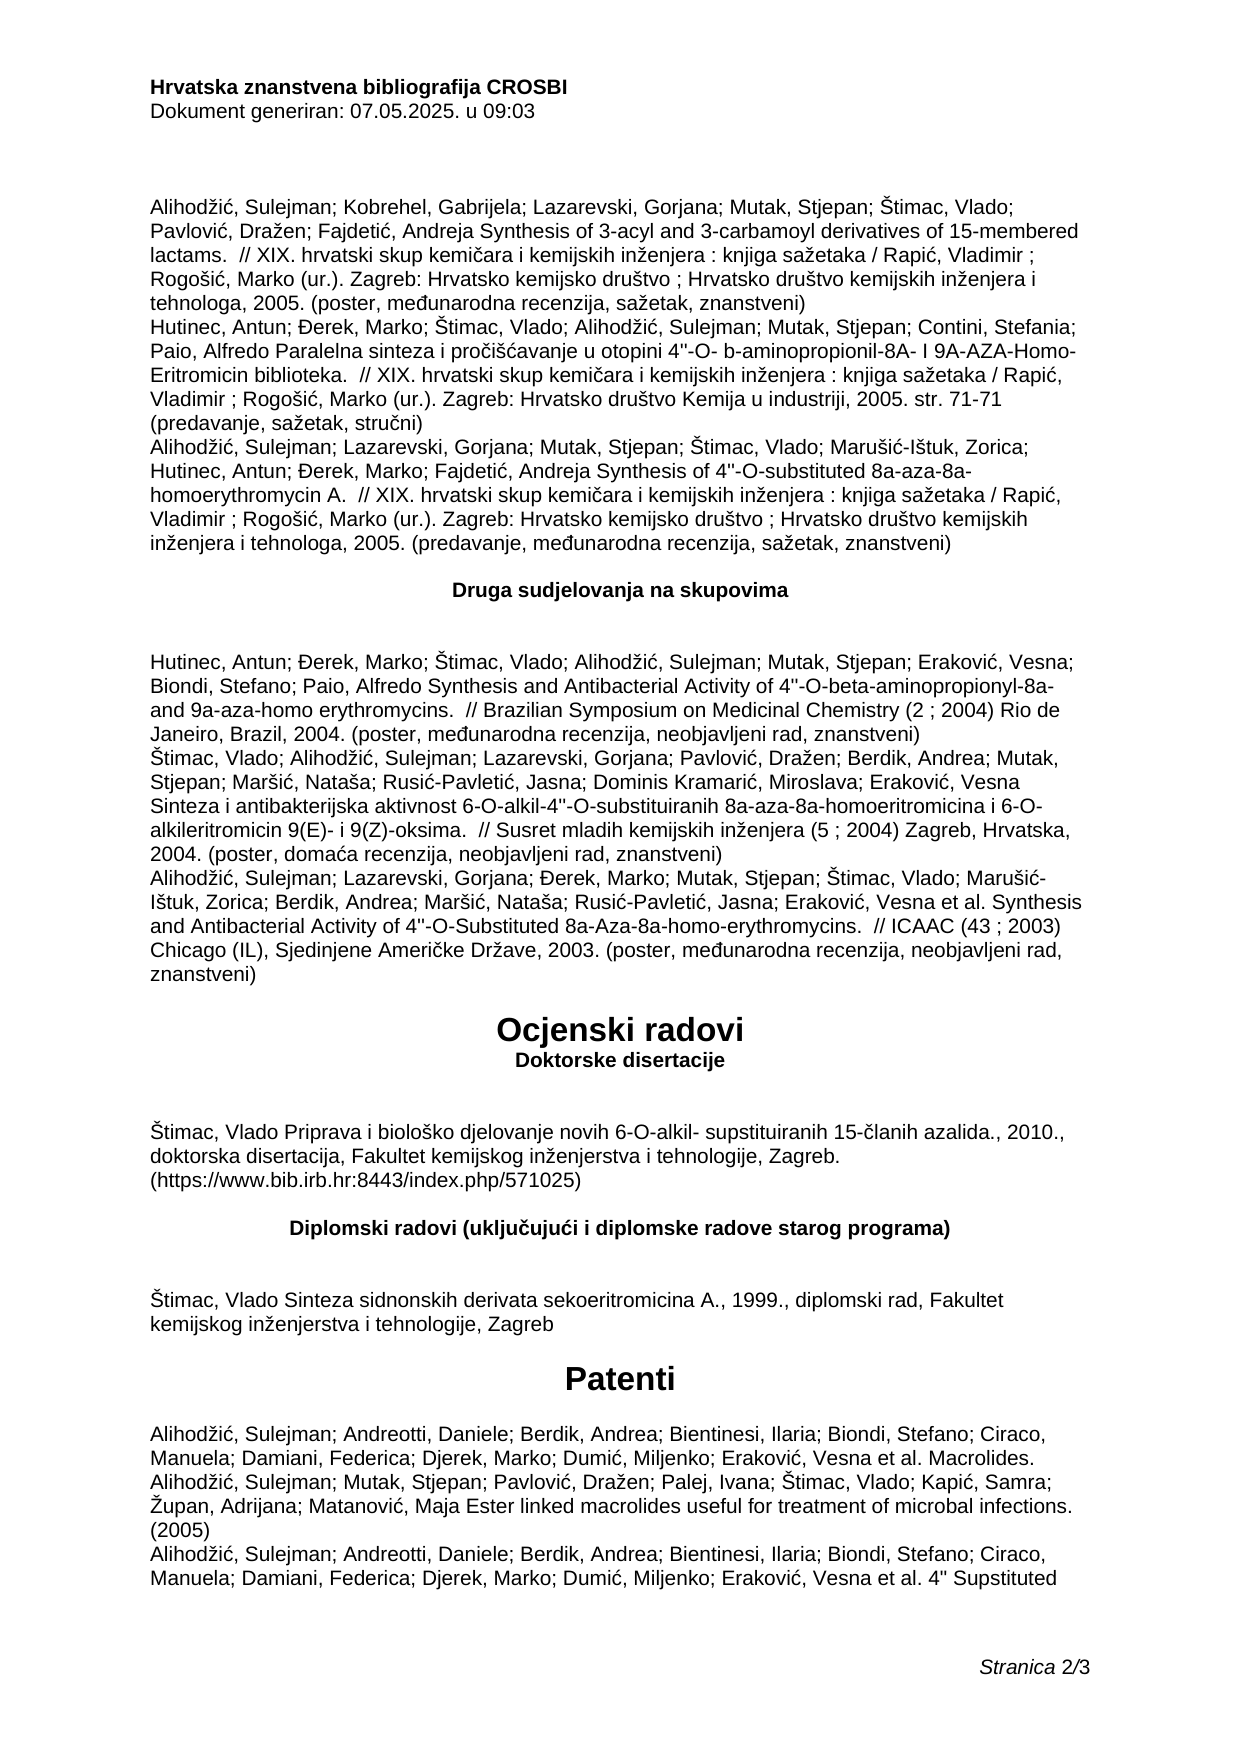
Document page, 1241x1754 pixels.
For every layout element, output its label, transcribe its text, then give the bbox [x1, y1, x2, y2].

text Hutinec, Antun; Đerek, Marko; Štimac, Vlado; Alihodžić, Sulejman; Mutak, Stjepan; Contini, Stefania; Paio, Alfredo [150, 315, 1090, 434]
text Štimac, Vlado [150, 1288, 1090, 1336]
subtitle Ocjenski radovi [150, 1009, 1090, 1048]
text Alihodžić, Sulejman; Kobrehel, Gabrijela; Lazarevski, Gorjana; Mutak, Stjepan; Štimac, Vlado; Pavlović, Dražen; Fajdetić, Andreja [150, 195, 1090, 315]
subtitle Druga sudjelovanja na skupovima [150, 578, 1090, 602]
text Štimac, Vlado; Alihodžić, Sulejman; Lazarevski, Gorjana; Pavlović, Dražen; Berdik, Andrea; Mutak, Stjepan; Maršić, Nataša; Rusić-Pavletić, Jasna; Dominis Kramarić, Miroslava; Eraković, Vesna [150, 746, 1090, 866]
text Alihodžić, Sulejman; Mutak, Stjepan; Pavlović, Dražen; Palej, Ivana; Štimac, Vlado; Kapić, Samra; Župan, Adrijana; Matanović, Maja [150, 1470, 1090, 1542]
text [150, 1542, 1090, 1589]
text Alihodžić, Sulejman; Lazarevski, Gorjana; Mutak, Stjepan; Štimac, Vlado; Marušić-Ištuk, Zorica; Hutinec, Antun; Đerek, Marko; Fajdetić, Andreja [150, 434, 1090, 554]
subtitle Diplomski radovi (uključujući i diplomske radove starog programa) [150, 1216, 1090, 1240]
subtitle Doktorske disertacije [150, 1048, 1090, 1072]
text Alihodžić, Sulejman; Lazarevski, Gorjana; Đerek, Marko; Mutak, Stjepan; Štimac, Vlado; Marušić-Ištuk, Zorica; Berdik, Andrea; Maršić, Nataša; Rusić-Pavletić, Jasna; Eraković, Vesna et al. [150, 866, 1090, 986]
subtitle Patenti [150, 1359, 1090, 1398]
text Hutinec, Antun; Đerek, Marko; Štimac, Vlado; Alihodžić, Sulejman; Mutak, Stjepan; Eraković, Vesna; Biondi, Stefano; Paio, Alfredo [150, 650, 1090, 746]
text Štimac, Vlado [150, 1120, 1090, 1192]
